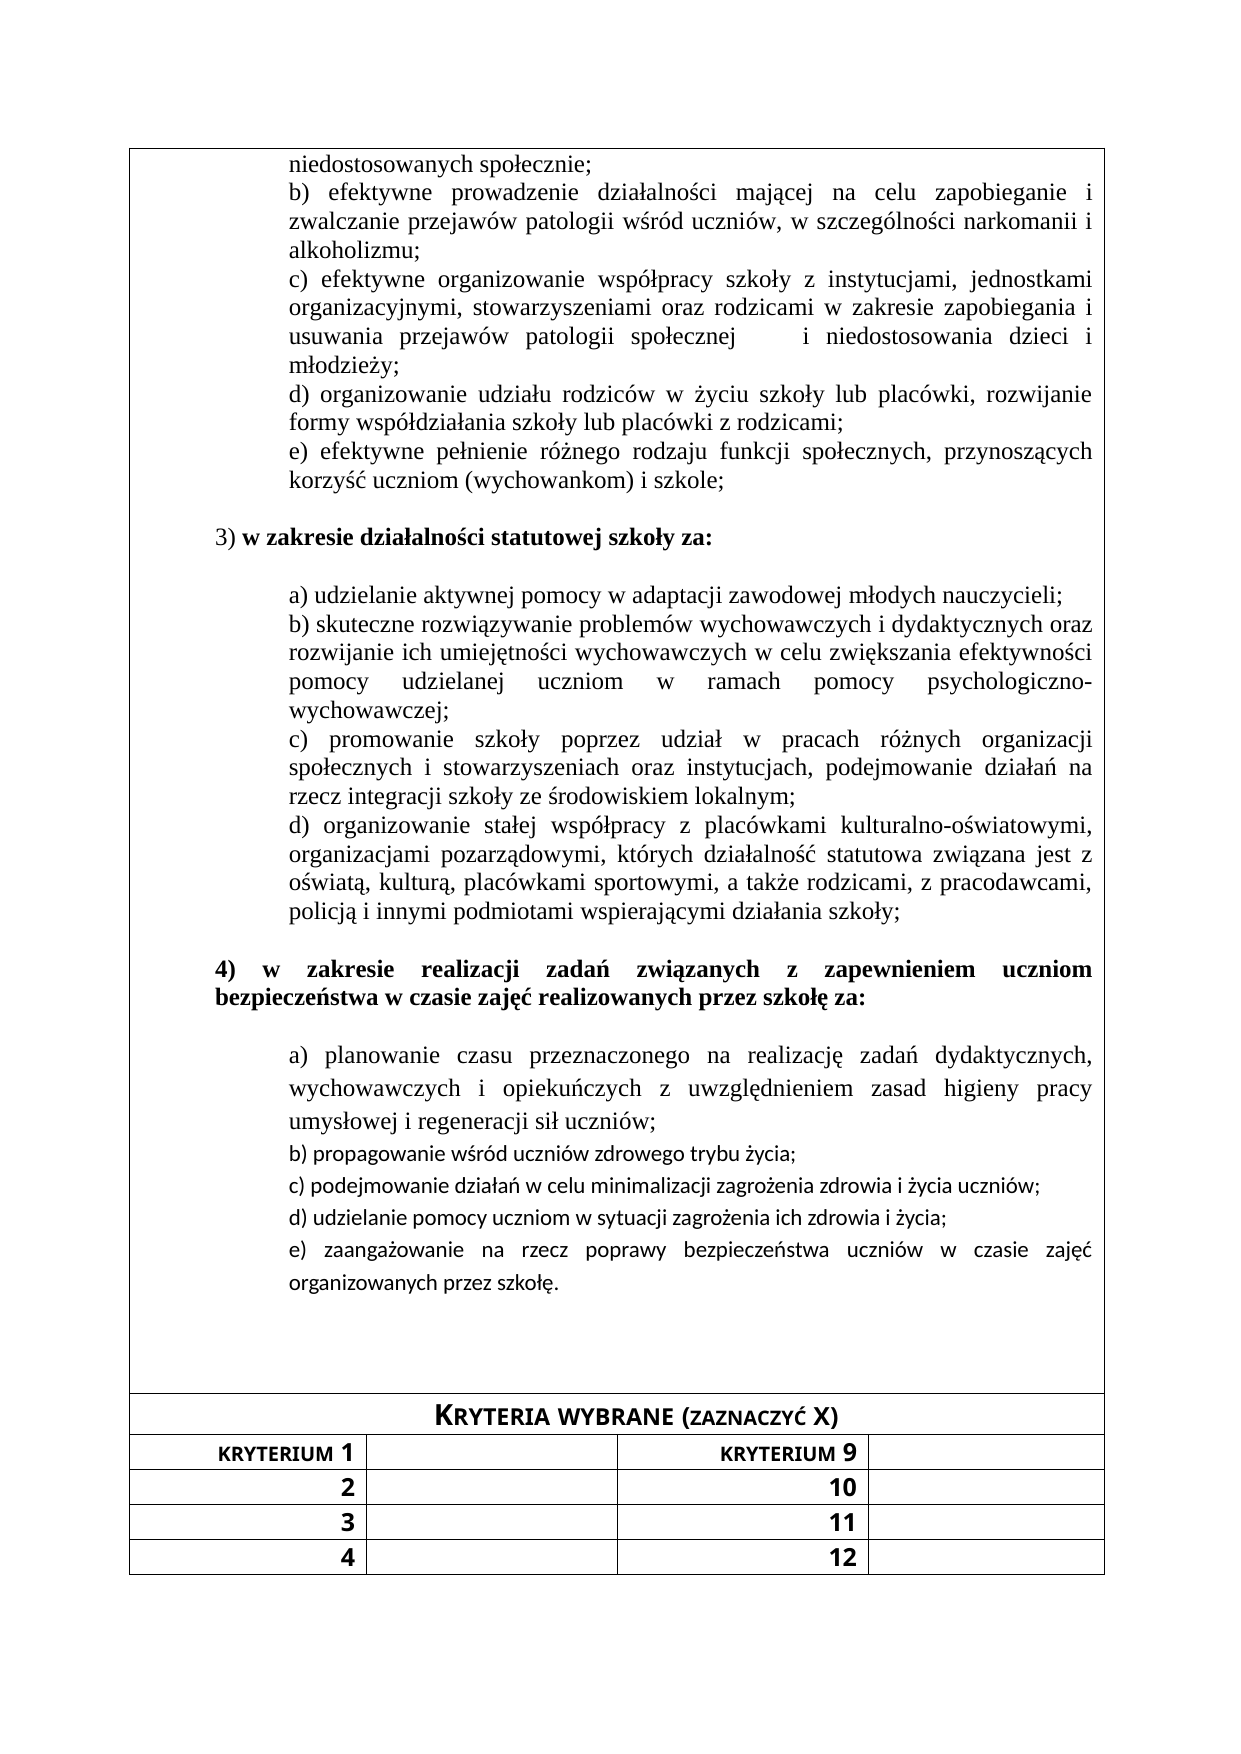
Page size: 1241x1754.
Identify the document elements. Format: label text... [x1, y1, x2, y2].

table_cell Kryteria wybrane (zaznaczyć X) [130, 1394, 1104, 1434]
table_cell [367, 1470, 617, 1504]
table_cell 10 [618, 1470, 868, 1504]
table_cell 3 [130, 1505, 366, 1539]
table_cell [367, 1435, 617, 1469]
table_cell 12 [618, 1540, 868, 1574]
table_cell 11 [618, 1505, 868, 1539]
table_cell kryterium 9 [618, 1435, 868, 1469]
table_cell 4 [130, 1540, 366, 1574]
table_cell [367, 1540, 617, 1574]
table_cell [367, 1505, 617, 1539]
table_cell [130, 149, 1104, 1393]
table_cell [869, 1470, 1104, 1504]
table_cell [869, 1505, 1104, 1539]
table_cell 2 [130, 1470, 366, 1504]
table_cell [869, 1540, 1104, 1574]
table_cell kryterium 1 [130, 1435, 366, 1469]
table_cell [869, 1435, 1104, 1469]
